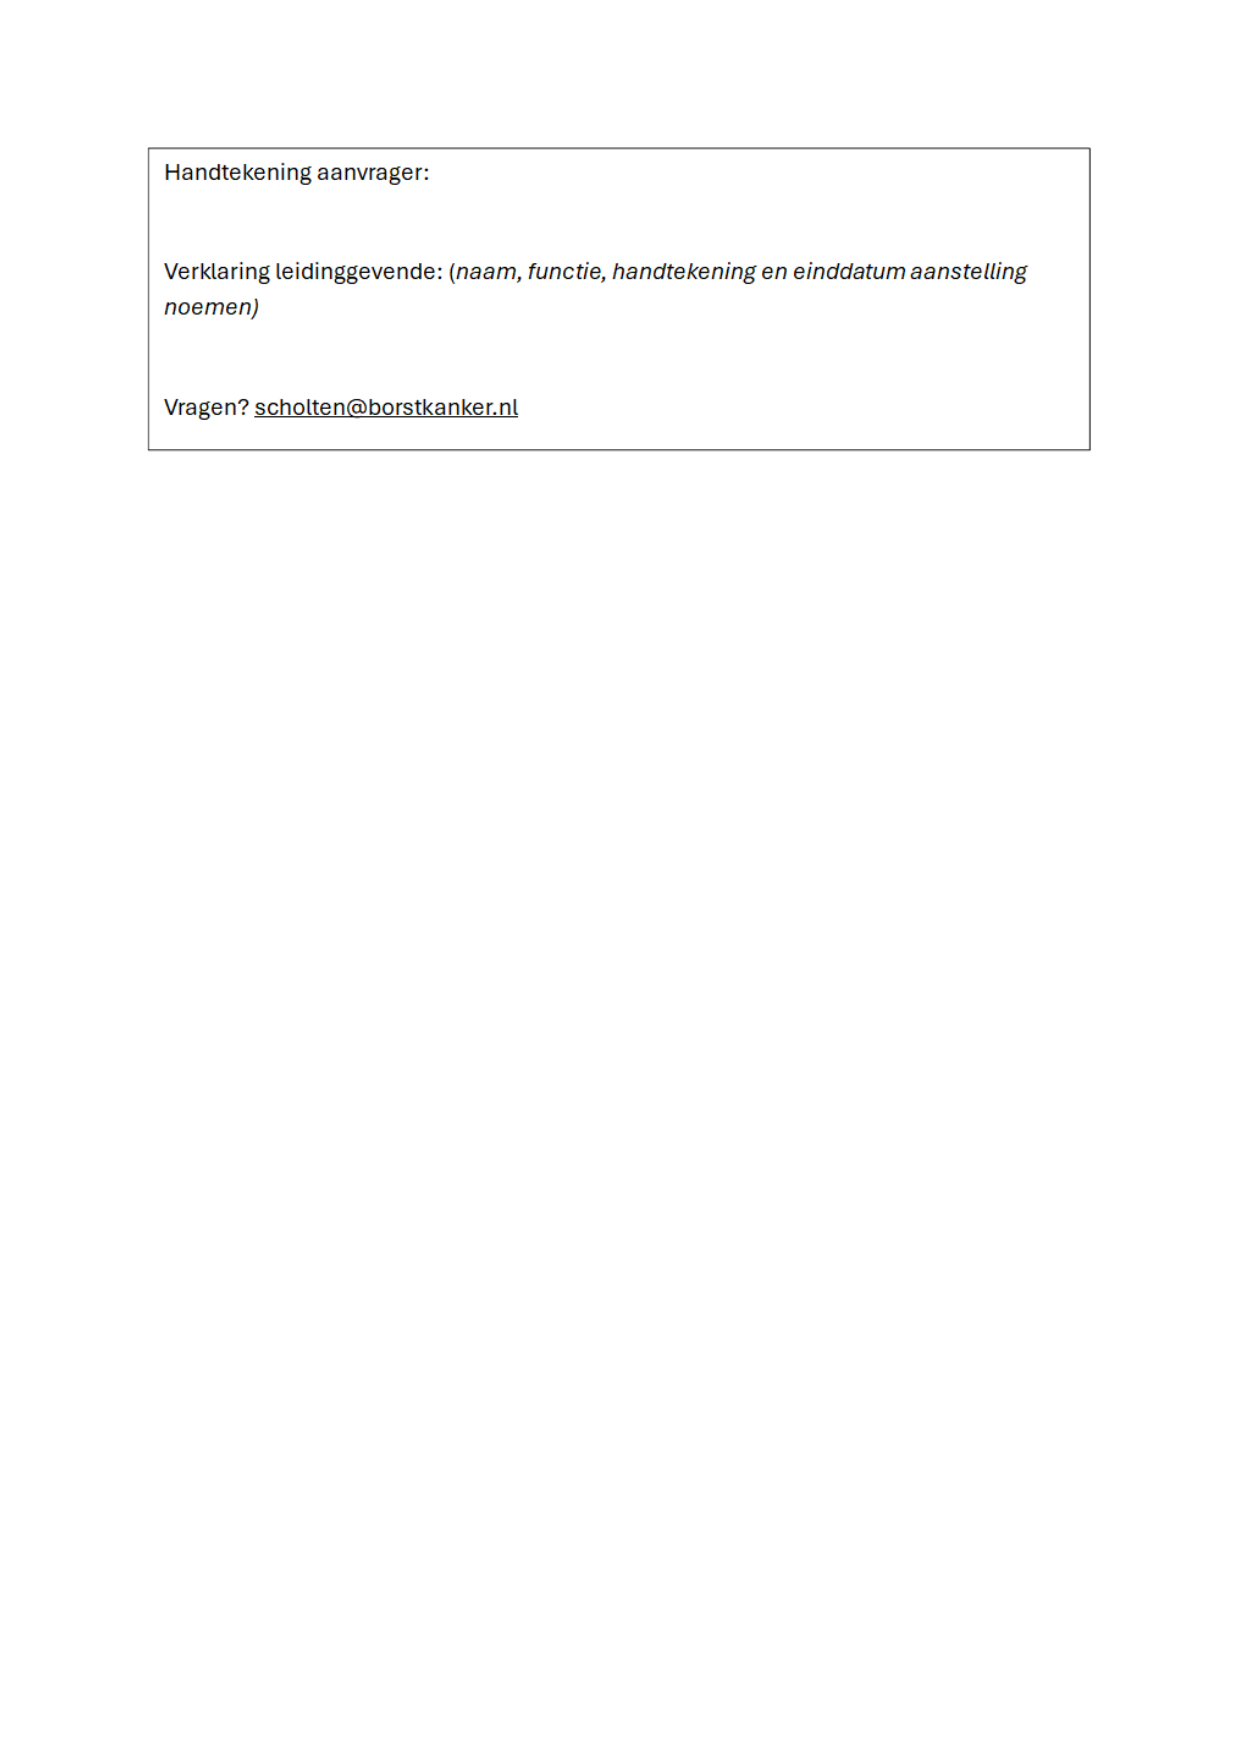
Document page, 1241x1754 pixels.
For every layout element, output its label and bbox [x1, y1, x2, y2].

picture [147, 147, 1092, 464]
